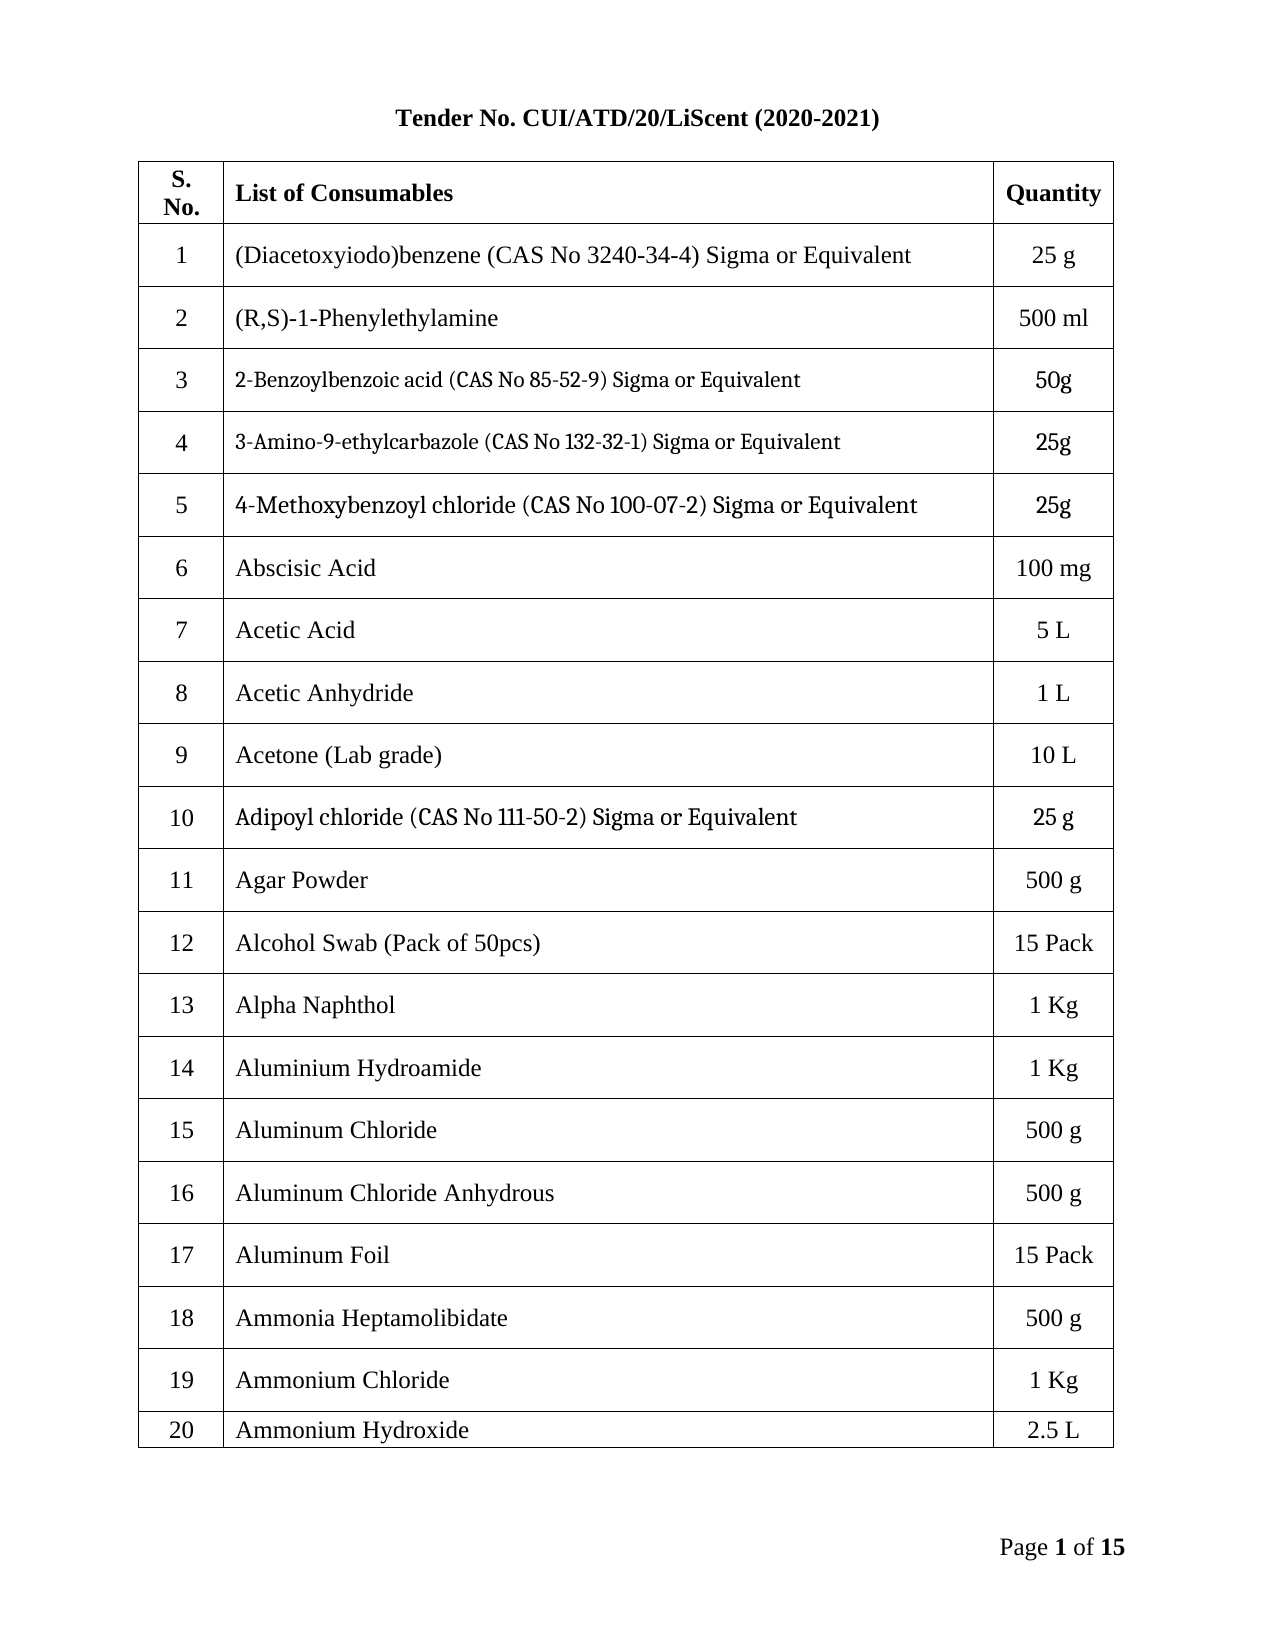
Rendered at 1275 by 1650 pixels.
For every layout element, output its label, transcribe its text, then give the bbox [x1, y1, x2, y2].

table_header Quantity [994, 162, 1113, 223]
table_cell 15 Pack [994, 1224, 1113, 1286]
table_cell 6 [139, 537, 223, 598]
table_cell 12 [139, 912, 223, 973]
table_cell Aluminium Hydroamide [224, 1037, 993, 1098]
table_cell 1 Kg [994, 1349, 1113, 1411]
table_cell 3-Amino-9-ethylcarbazole (CAS No 132-32-1) Sigma or Equivalent [224, 412, 993, 473]
table_cell 25g [994, 412, 1113, 473]
table_cell 15 [139, 1099, 223, 1161]
table_cell 5 [139, 474, 223, 536]
table_cell Acetone (Lab grade) [224, 724, 993, 786]
table_cell 100 mg [994, 537, 1113, 598]
table_cell 4-Methoxybenzoyl chloride (CAS No 100-07-2) Sigma or Equivalent [224, 474, 993, 536]
table_cell 17 [139, 1224, 223, 1286]
table_cell Ammonia Heptamolibidate [224, 1287, 993, 1348]
table_cell Alcohol Swab (Pack of 50pcs) [224, 912, 993, 973]
table_cell 2.5 L [994, 1412, 1113, 1447]
table_cell 500 g [994, 1287, 1113, 1348]
table_cell 8 [139, 662, 223, 723]
table_cell 18 [139, 1287, 223, 1348]
table_cell Ammonium Chloride [224, 1349, 993, 1411]
table_cell 25g [994, 474, 1113, 536]
table_cell 3 [139, 349, 223, 411]
table_cell 20 [139, 1412, 223, 1447]
table_cell 10 [139, 787, 223, 848]
table_cell (Diacetoxyiodo)benzene (CAS No 3240-34-4) Sigma or Equivalent [224, 224, 993, 286]
table_cell 500 g [994, 1162, 1113, 1223]
table_cell 4 [139, 412, 223, 473]
table_cell Acetic Anhydride [224, 662, 993, 723]
table_cell 1 Kg [994, 974, 1113, 1036]
text Tender No. CUI/ATD/20/LiScent (2020-2021) [150, 103, 1125, 132]
table_cell 7 [139, 599, 223, 661]
table_cell 5 L [994, 599, 1113, 661]
table_cell Alpha Naphthol [224, 974, 993, 1036]
table_cell 10 L [994, 724, 1113, 786]
table_cell Ammonium Hydroxide [224, 1412, 993, 1447]
table_cell 11 [139, 849, 223, 911]
table_cell 13 [139, 974, 223, 1036]
table_header List of Consumables [224, 162, 993, 223]
table_cell 14 [139, 1037, 223, 1098]
table_cell Acetic Acid [224, 599, 993, 661]
table_header S. No. [139, 162, 223, 223]
table_cell Adipoyl chloride (CAS No 111-50-2) Sigma or Equivalent [224, 787, 993, 848]
table_cell 15 Pack [994, 912, 1113, 973]
table_cell 1 [139, 224, 223, 286]
table_cell 500 g [994, 1099, 1113, 1161]
table_cell 2 [139, 287, 223, 348]
table_cell 500 ml [994, 287, 1113, 348]
table_cell 19 [139, 1349, 223, 1411]
table_cell 9 [139, 724, 223, 786]
table_cell 25 g [994, 224, 1113, 286]
table_cell Abscisic Acid [224, 537, 993, 598]
table_cell 500 g [994, 849, 1113, 911]
table_cell 25 g [994, 787, 1113, 848]
table_cell Aluminum Chloride Anhydrous [224, 1162, 993, 1223]
table_cell (R,S)-1-Phenylethylamine [224, 287, 993, 348]
table_cell 2-Benzoylbenzoic acid (CAS No 85-52-9) Sigma or Equivalent [224, 349, 993, 411]
table_cell 50g [994, 349, 1113, 411]
table_cell Agar Powder [224, 849, 993, 911]
table_cell 1 Kg [994, 1037, 1113, 1098]
table_cell Aluminum Foil [224, 1224, 993, 1286]
table_cell 16 [139, 1162, 223, 1223]
table_cell 1 L [994, 662, 1113, 723]
table_cell Aluminum Chloride [224, 1099, 993, 1161]
